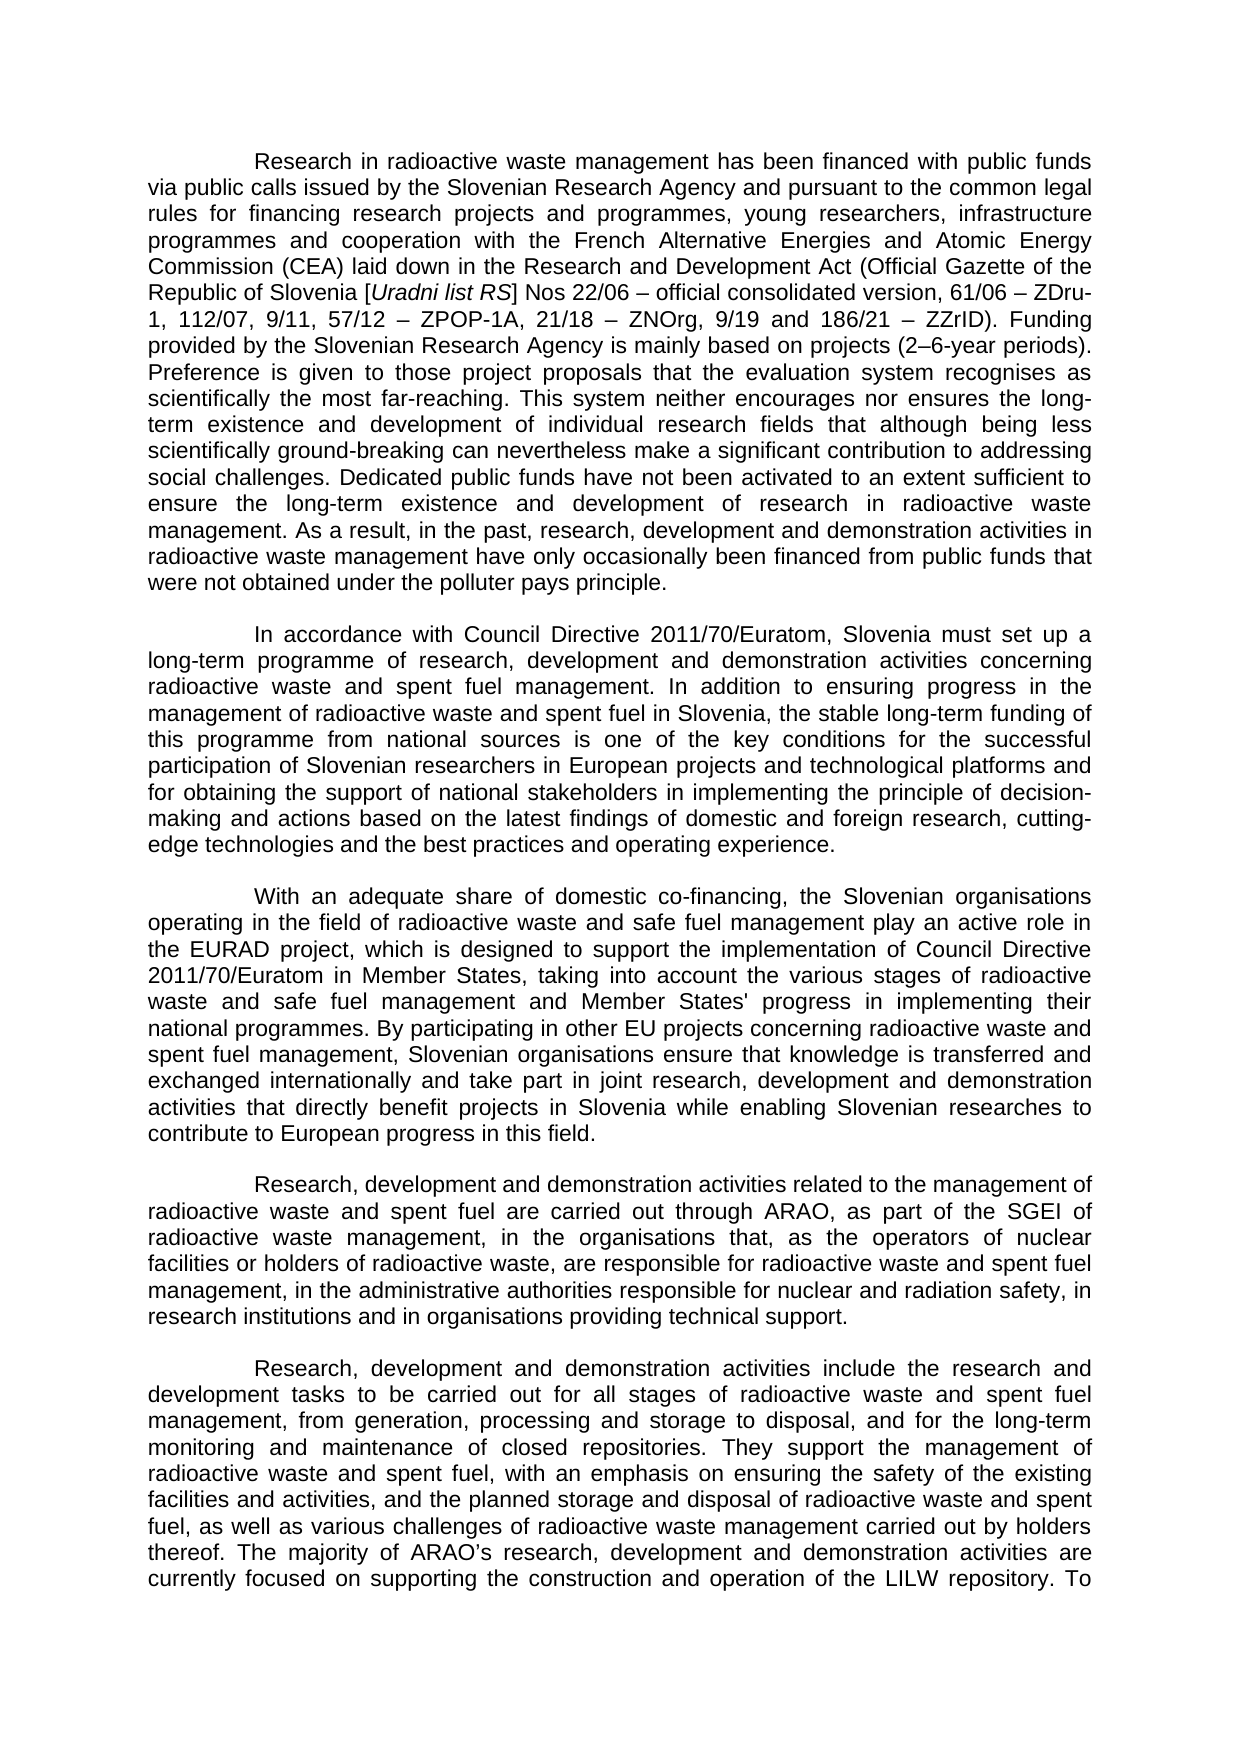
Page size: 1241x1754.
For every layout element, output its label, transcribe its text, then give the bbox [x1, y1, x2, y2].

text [148, 1354, 1093, 1592]
text In accordance with Council Directive 2011/70/Euratom, Slovenia must set up a long-term programme of research, development and demonstration activities concerning radioactive waste and spent fuel management. In addition to ensuring progress in the management of radioactive waste and spent fuel in Slovenia, the stable long-term funding of this programme from national sources is one of the key conditions for the successful participation of Slovenian researchers in European projects and technological platforms and for obtaining the support of national stakeholders in implementing the principle of decision-making and actions based on the latest findings of domestic and foreign research, cutting-edge technologies and the best practices and operating experience. [148, 621, 1093, 858]
text With an adequate share of domestic co-financing, the Slovenian organisations operating in the field of radioactive waste and safe fuel management play an active role in the EURAD project, which is designed to support the implementation of Council Directive 2011/70/Euratom in Member States, taking into account the various stages of radioactive waste and safe fuel management and Member States' progress in implementing their national programmes. By participating in other EU projects concerning radioactive waste and spent fuel management, Slovenian organisations ensure that knowledge is transferred and exchanged internationally and take part in joint research, development and demonstration activities that directly benefit projects in Slovenia while enabling Slovenian researches to contribute to European progress in this field. [148, 883, 1093, 1146]
text Research, development and demonstration activities related to the management of radioactive waste and spent fuel are carried out through ARAO, as part of the SGEI of radioactive waste management, in the organisations that, as the operators of nuclear facilities or holders of radioactive waste, are responsible for radioactive waste and spent fuel management, in the administrative authorities responsible for nuclear and radiation safety, in research institutions and in organisations providing technical support. [148, 1171, 1093, 1329]
text Research in radioactive waste management has been financed with public funds via public calls issued by the Slovenian Research Agency and pursuant to the common legal rules for financing research projects and programmes, young researchers, infrastructure programmes and cooperation with the French Alternative Energies and Atomic Energy Commission (CEA) laid down in the Research and Development Act (Official Gazette of the Republic of Slovenia [Uradni list RS] Nos 22/06 – official consolidated version, 61/06 – ZDru-1, 112/07, 9/11, 57/12 – ZPOP-1A, 21/18 – ZNOrg, 9/19 and 186/21 – ZZrID). Funding provided by the Slovenian Research Agency is mainly based on projects (2–6-year periods). Preference is given to those project proposals that the evaluation system recognises as scientifically the most far-reaching. This system neither encourages nor ensures the long-term existence and development of individual research fields that although being less scientifically ground-breaking can nevertheless make a significant contribution to addressing social challenges. Dedicated public funds have not been activated to an extent sufficient to ensure the long-term existence and development of research in radioactive waste management. As a result, in the past, research, development and demonstration activities in radioactive waste management have only occasionally been financed from public funds that were not obtained under the polluter pays principle. [148, 148, 1093, 596]
